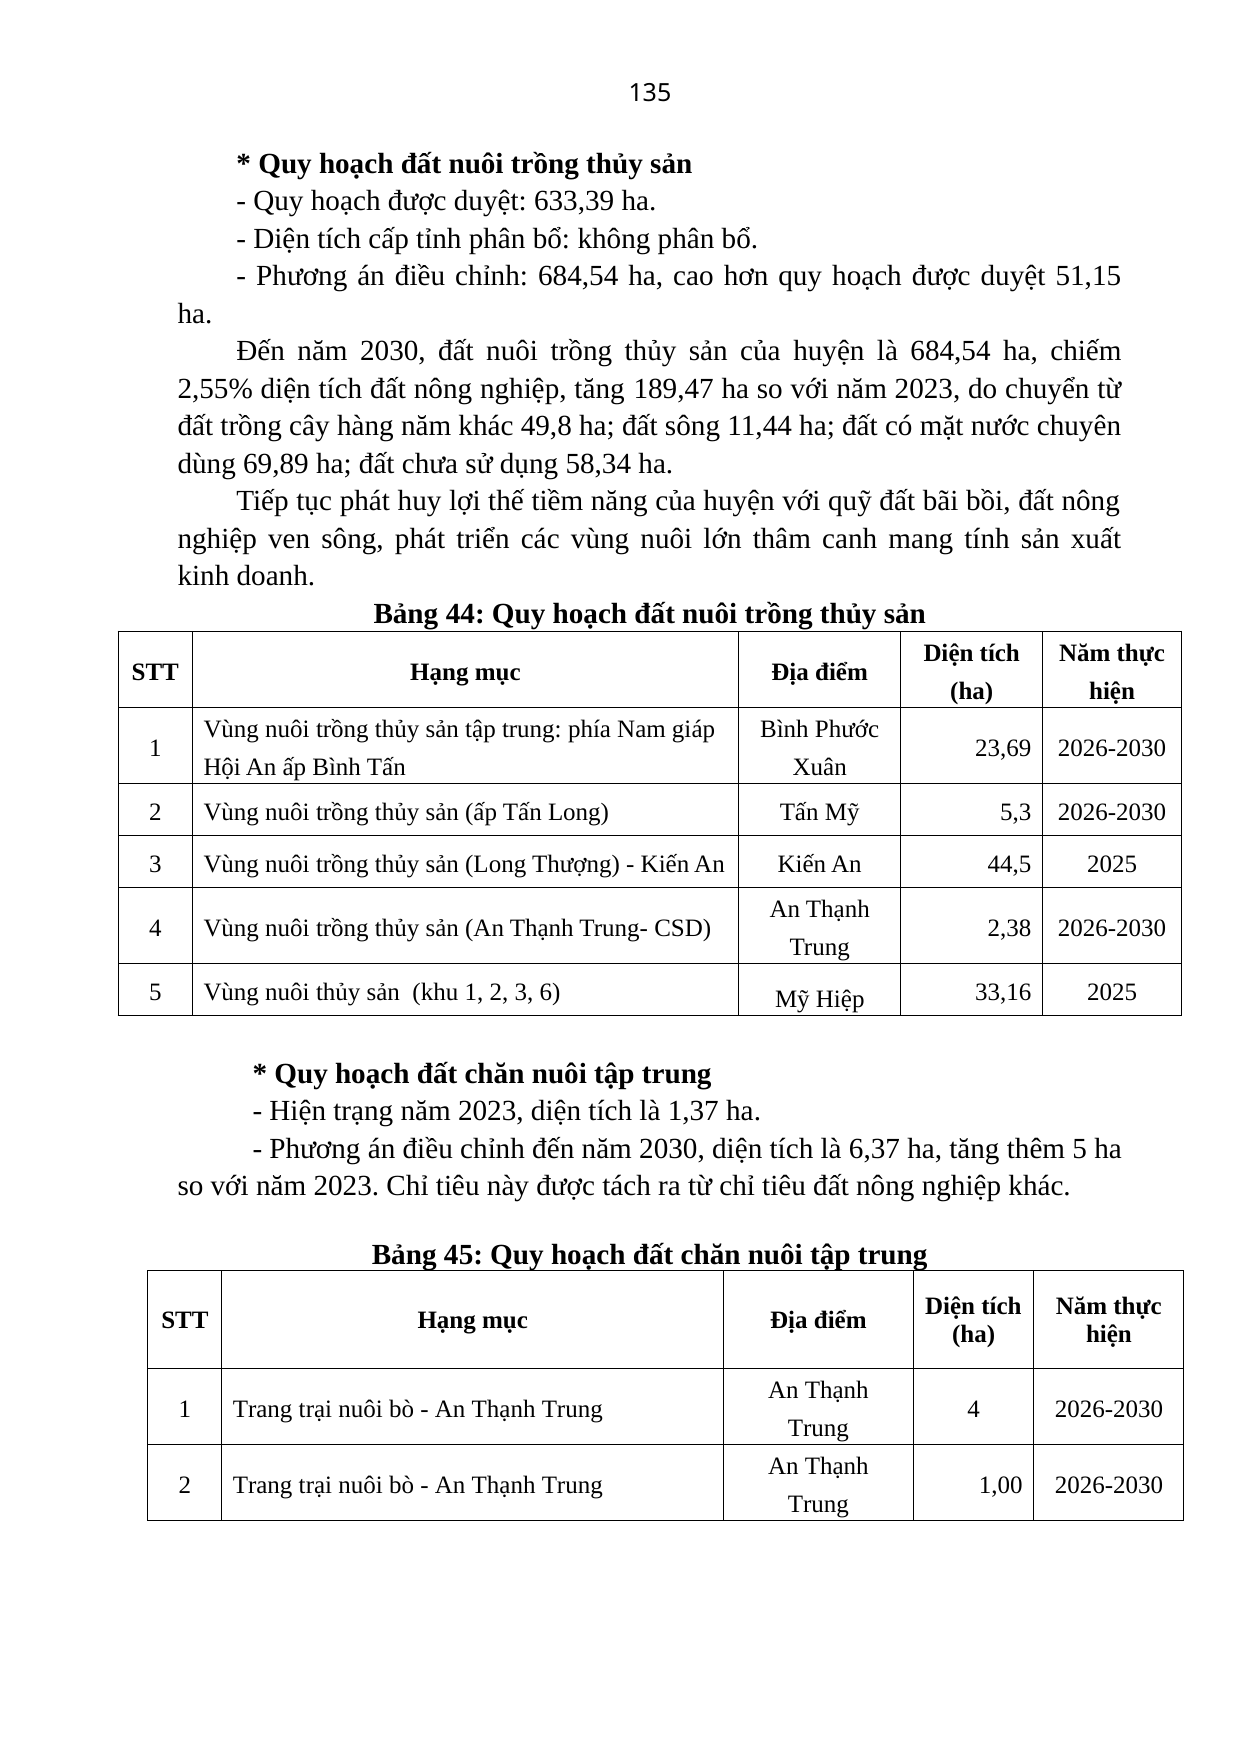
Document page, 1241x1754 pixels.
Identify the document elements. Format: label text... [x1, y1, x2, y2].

text - Hiện trạng năm 2023, diện tích là 1,37 ha. [177, 1091, 1122, 1128]
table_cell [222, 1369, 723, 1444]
text Bảng 44: Quy hoạch đất nuôi trồng thủy sản [177, 593, 1122, 631]
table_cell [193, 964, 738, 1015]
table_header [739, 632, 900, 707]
text Bảng 45: Quy hoạch đất chăn nuôi tập trung [177, 1237, 1122, 1270]
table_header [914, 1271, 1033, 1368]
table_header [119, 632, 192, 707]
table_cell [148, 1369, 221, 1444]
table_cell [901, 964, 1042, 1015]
text - Quy hoạch được duyệt: 633,39 ha. [177, 181, 1122, 218]
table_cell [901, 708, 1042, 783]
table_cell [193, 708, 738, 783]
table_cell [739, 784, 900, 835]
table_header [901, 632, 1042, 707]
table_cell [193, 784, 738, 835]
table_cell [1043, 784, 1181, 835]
text - Phương án điều chỉnh đến năm 2030, diện tích là 6,37 ha, tăng thêm 5 ha so với năm 2023. Chỉ tiêu này được tách ra từ chỉ tiêu đất nông nghiệp khác. [177, 1128, 1122, 1203]
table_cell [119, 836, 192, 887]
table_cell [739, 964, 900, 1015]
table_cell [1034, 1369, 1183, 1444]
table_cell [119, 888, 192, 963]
text - Diện tích cấp tỉnh phân bổ: không phân bổ. [177, 218, 1122, 256]
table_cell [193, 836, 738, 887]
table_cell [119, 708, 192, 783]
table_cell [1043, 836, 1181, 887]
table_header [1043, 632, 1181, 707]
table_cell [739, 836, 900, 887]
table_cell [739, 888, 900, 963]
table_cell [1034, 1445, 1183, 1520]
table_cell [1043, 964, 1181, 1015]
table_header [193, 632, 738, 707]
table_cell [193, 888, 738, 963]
text * Quy hoạch đất chăn nuôi tập trung [177, 1053, 1122, 1091]
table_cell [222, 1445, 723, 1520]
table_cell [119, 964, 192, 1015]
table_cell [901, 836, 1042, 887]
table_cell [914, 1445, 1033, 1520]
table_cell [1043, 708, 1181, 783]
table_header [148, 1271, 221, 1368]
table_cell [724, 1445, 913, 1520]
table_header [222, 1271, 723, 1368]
text Tiếp tục phát huy lợi thế tiềm năng của huyện với quỹ đất bãi bồi, đất nông nghiệp ven sông, phát triển các vùng nuôi lớn thâm canh mang tính sản xuất kinh doanh. [177, 481, 1122, 593]
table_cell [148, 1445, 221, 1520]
text - Phương án điều chỉnh: 684,54 ha, cao hơn quy hoạch được duyệt 51,15 ha. [177, 256, 1122, 331]
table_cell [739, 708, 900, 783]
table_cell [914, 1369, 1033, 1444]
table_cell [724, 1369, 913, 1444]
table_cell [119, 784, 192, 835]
text * Quy hoạch đất nuôi trồng thủy sản [177, 143, 1122, 181]
text Đến năm 2030, đất nuôi trồng thủy sản của huyện là 684,54 ha, chiếm 2,55% diện tích đất nông nghiệp, tăng 189,47 ha so với năm 2023, do chuyển từ đất trồng cây hàng năm khác 49,8 ha; đất sông 11,44 ha; đất có mặt nước chuyên dùng 69,89 ha; đất chưa sử dụng 58,34 ha. [177, 331, 1122, 481]
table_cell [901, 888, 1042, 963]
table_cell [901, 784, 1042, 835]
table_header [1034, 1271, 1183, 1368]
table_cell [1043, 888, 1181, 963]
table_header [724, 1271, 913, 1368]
